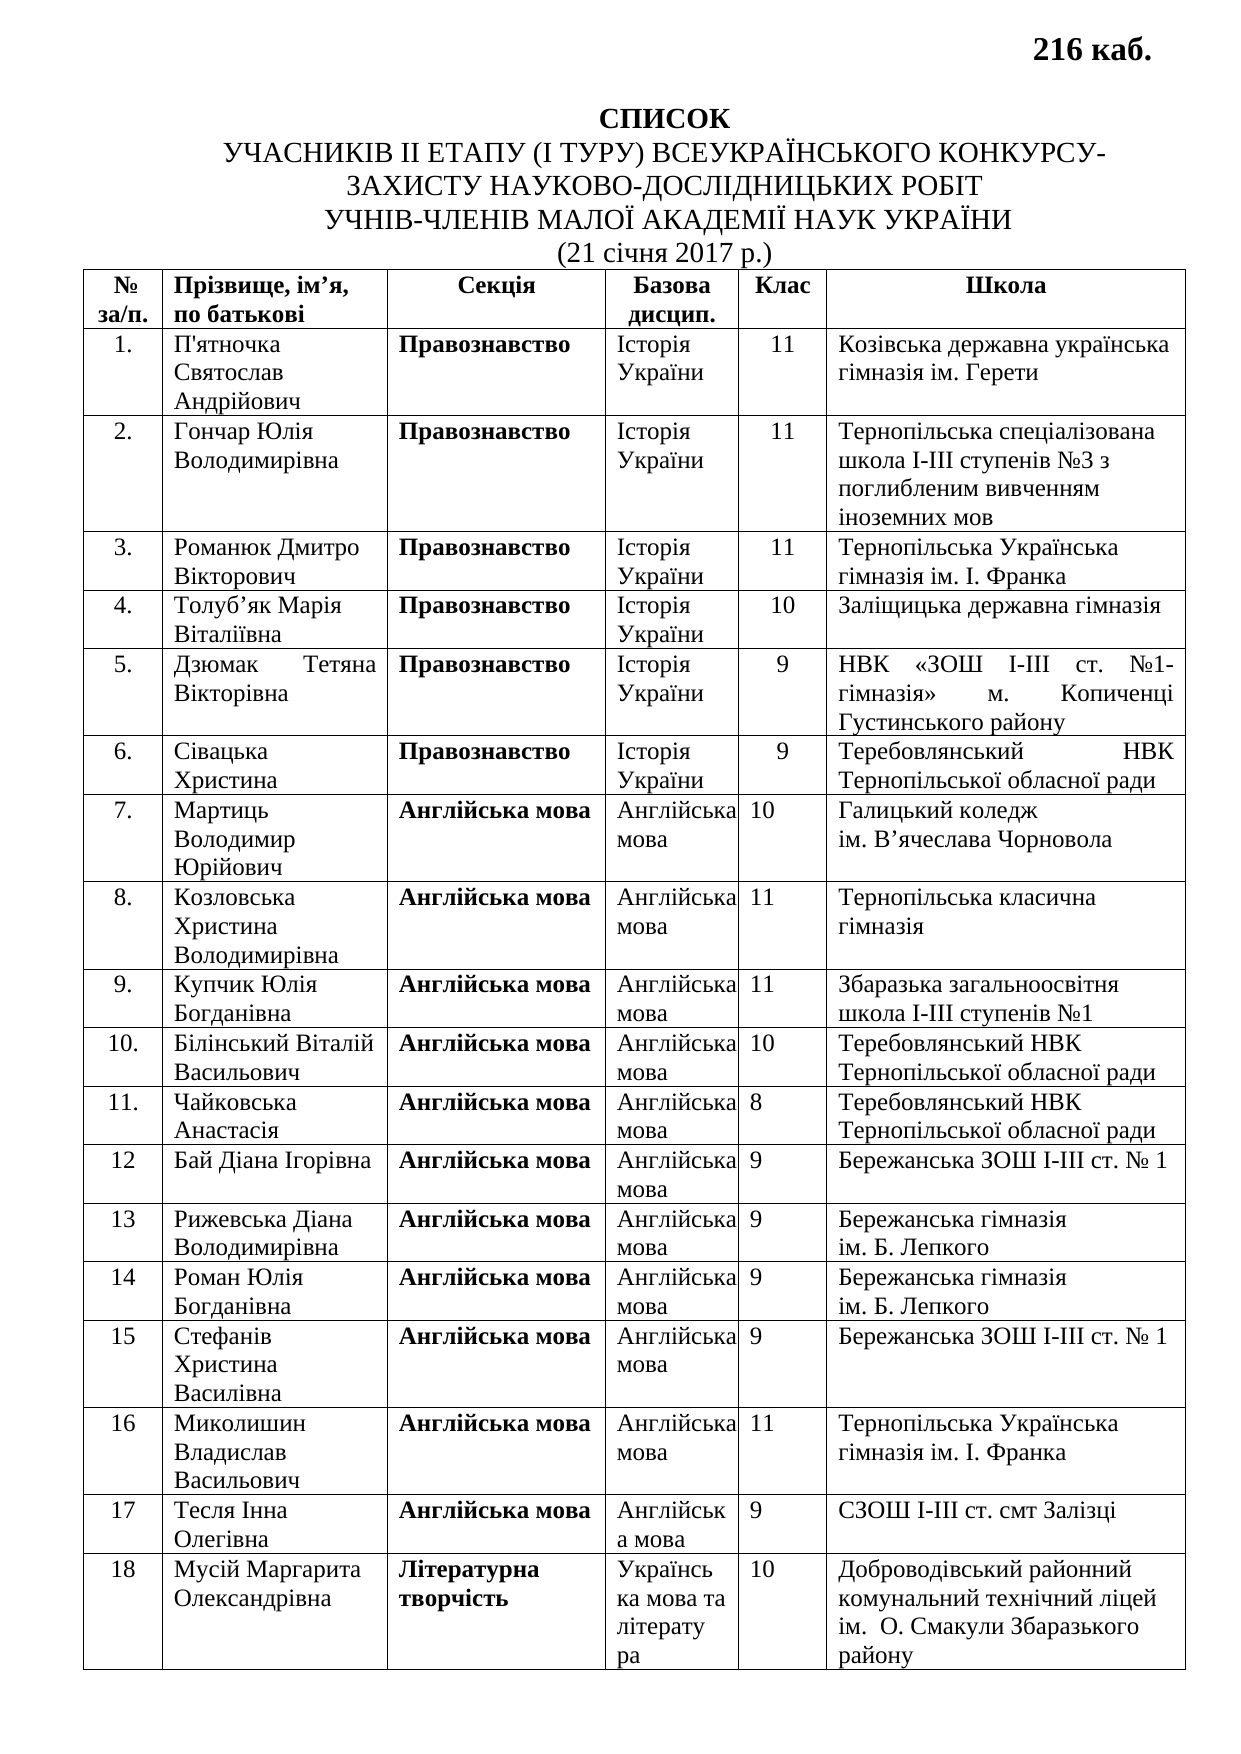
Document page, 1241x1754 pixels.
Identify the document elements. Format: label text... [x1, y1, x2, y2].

table_cell 9 [739, 1495, 826, 1553]
table_cell 18 [84, 1554, 162, 1669]
table_cell П'ятночка Святослав Андрійович [163, 329, 387, 415]
table_cell Англійська мова [606, 882, 738, 968]
table_cell 10 [739, 1554, 826, 1669]
table_cell Тернопільська Українська гімназія ім. І. Франка [827, 532, 1185, 589]
table_cell Англійська мова [606, 1321, 738, 1407]
table_cell 11. [84, 1087, 162, 1144]
table_cell Англійська мова [388, 1495, 605, 1553]
table_header Прізвище, ім’я, по батькові [163, 270, 387, 328]
table_cell 11 [739, 970, 826, 1027]
table_cell 16 [84, 1408, 162, 1494]
table_cell Чайковська Анастасія [163, 1087, 387, 1144]
table_cell Рижевська Діана Володимирівна [163, 1204, 387, 1261]
table_cell Дзюмак Тетяна Вікторівна [163, 649, 387, 735]
table_cell Правознавство [388, 532, 605, 589]
table_cell Правознавство [388, 649, 605, 735]
table_cell 11 [739, 532, 826, 589]
table_cell Правознавство [388, 416, 605, 531]
table_cell 7. [84, 795, 162, 881]
table_cell Теребовлянський НВК Тернопільської обласної ради [827, 1087, 1185, 1144]
text УЧНІВ-ЧЛЕНІВ МАЛОЇ АКАДЕМІЇ НАУК УКРАЇНИ [177, 202, 1152, 236]
table_cell Бережанська гімназія ім. Б. Лепкого [827, 1262, 1185, 1320]
table_cell Бережанська ЗОШ І-ІІІ ст. № 1 [827, 1321, 1185, 1407]
table_cell 14 [84, 1262, 162, 1320]
table_cell 10 [739, 591, 826, 648]
table_header Секція [388, 270, 605, 328]
table_cell Англійська мова [388, 882, 605, 968]
table_cell 11 [739, 1408, 826, 1494]
table_cell Англійська мова [606, 970, 738, 1027]
table_cell 9 [739, 736, 826, 794]
table_cell 12 [84, 1145, 162, 1203]
table_cell Англійська мова [606, 1145, 738, 1203]
table_cell Англійська мова [388, 1204, 605, 1261]
table_cell Мартиць Володимир Юрійович [163, 795, 387, 881]
table_cell Миколишин Владислав Васильович [163, 1408, 387, 1494]
table_cell Англійська мова [606, 1408, 738, 1494]
table_cell 9 [739, 649, 826, 735]
table_cell Англійська мова [606, 1262, 738, 1320]
table_cell Англійська мова [388, 970, 605, 1027]
table_cell Історія України [606, 416, 738, 531]
table_cell 17 [84, 1495, 162, 1553]
table_cell Українсь ка мова та літерату ра [606, 1554, 738, 1669]
table_cell Толуб’як Марія Віталіївна [163, 591, 387, 648]
table_cell 9 [739, 1262, 826, 1320]
text СПИСОК [177, 101, 1152, 135]
table_cell Бережанська ЗОШ І-ІІІ ст. № 1 [827, 1145, 1185, 1203]
table_cell Теребовлянський НВК Тернопільської обласної ради [827, 1028, 1185, 1086]
table_header Базова дисцип. [606, 270, 738, 328]
table_cell 10. [84, 1028, 162, 1086]
table_cell Тернопільська класична гімназія [827, 882, 1185, 968]
table_cell 13 [84, 1204, 162, 1261]
table_header Клас [739, 270, 826, 328]
table_cell Тернопільська Українська гімназія ім. І. Франка [827, 1408, 1185, 1494]
table_cell 1. [84, 329, 162, 415]
table_cell Тесля Інна Олегівна [163, 1495, 387, 1553]
table_cell Правознавство [388, 736, 605, 794]
table_cell 8. [84, 882, 162, 968]
table_cell 2. [84, 416, 162, 531]
table_cell Англійська мова [388, 1145, 605, 1203]
table_cell Літературна творчість [388, 1554, 605, 1669]
table_cell Правознавство [388, 591, 605, 648]
text (21 січня 2017 р.) [177, 236, 1152, 269]
table_cell Стефанів Христина Василівна [163, 1321, 387, 1407]
table_cell Заліщицька державна гімназія [827, 591, 1185, 648]
table_cell Англійська мова [388, 1028, 605, 1086]
text 216 каб. [177, 29, 1152, 68]
table_cell СЗОШ І-ІІІ ст. смт Залізці [827, 1495, 1185, 1553]
table_cell Мусій Маргарита Олександрівна [163, 1554, 387, 1669]
table_cell 11 [739, 882, 826, 968]
table_cell 15 [84, 1321, 162, 1407]
table_cell Англійська мова [606, 1204, 738, 1261]
table_cell Галицький коледж ім. В’ячеслава Чорновола [827, 795, 1185, 881]
table_cell 10 [739, 795, 826, 881]
table_cell Доброводівський районний комунальний технічний ліцей ім. О. Смакули Збаразького району [827, 1554, 1185, 1669]
table_cell 4. [84, 591, 162, 648]
table_cell Англійська мова [606, 1028, 738, 1086]
table_cell 6. [84, 736, 162, 794]
table_cell Історія України [606, 736, 738, 794]
table_cell Англійська мова [606, 1087, 738, 1144]
table_cell Історія України [606, 591, 738, 648]
table_cell Англійська мова [388, 795, 605, 881]
table_cell Англійська мова [388, 1408, 605, 1494]
table_cell Козівська державна українська гімназія ім. Герети [827, 329, 1185, 415]
table_cell Англійська мова [388, 1087, 605, 1144]
table_cell Бай Діана Ігорівна [163, 1145, 387, 1203]
table_cell Романюк Дмитро Вікторович [163, 532, 387, 589]
table_cell Сівацька Христина [163, 736, 387, 794]
table_cell Історія України [606, 532, 738, 589]
table_cell Роман Юлія Богданівна [163, 1262, 387, 1320]
table_cell 9 [739, 1204, 826, 1261]
table_cell 10 [739, 1028, 826, 1086]
table_cell Історія України [606, 329, 738, 415]
table_cell 9 [739, 1321, 826, 1407]
table_cell Білінський Віталій Васильович [163, 1028, 387, 1086]
table_cell 11 [739, 329, 826, 415]
table_cell 9 [739, 1145, 826, 1203]
table_cell Англійська мова [388, 1321, 605, 1407]
text УЧАСНИКІВ ІІ ЕТАПУ (І ТУРУ) ВСЕУКРАЇНСЬКОГО КОНКУРСУ-ЗАХИСТУ НАУКОВО-ДОСЛІДНИЦЬКИХ РОБІТ [177, 135, 1152, 202]
table_cell Теребовлянський НВК Тернопільської обласної ради [827, 736, 1185, 794]
table_cell Англійська мова [606, 1495, 738, 1553]
table_cell Історія України [606, 649, 738, 735]
table_cell Збаразька загальноосвітня школа І-ІІІ ступенів №1 [827, 970, 1185, 1027]
table_cell 5. [84, 649, 162, 735]
table_cell Тернопільська спеціалізована школа І-ІІІ ступенів №3 з поглибленим вивченням іноземних мов [827, 416, 1185, 531]
table_cell 8 [739, 1087, 826, 1144]
table_cell Правознавство [388, 329, 605, 415]
table_cell 11 [739, 416, 826, 531]
table_cell Козловська Христина Володимирівна [163, 882, 387, 968]
table_cell Англійська мова [606, 795, 738, 881]
table_cell Гончар Юлія Володимирівна [163, 416, 387, 531]
table_header № за/п. [84, 270, 162, 328]
table_cell Англійська мова [388, 1262, 605, 1320]
table_cell Купчик Юлія Богданівна [163, 970, 387, 1027]
table_cell НВК «ЗОШ І-ІІІ ст. №1-гімназія» м. Копиченці Густинського району [827, 649, 1185, 735]
table_cell 9. [84, 970, 162, 1027]
table_header Школа [827, 270, 1185, 328]
table_cell 3. [84, 532, 162, 589]
table_cell Бережанська гімназія ім. Б. Лепкого [827, 1204, 1185, 1261]
